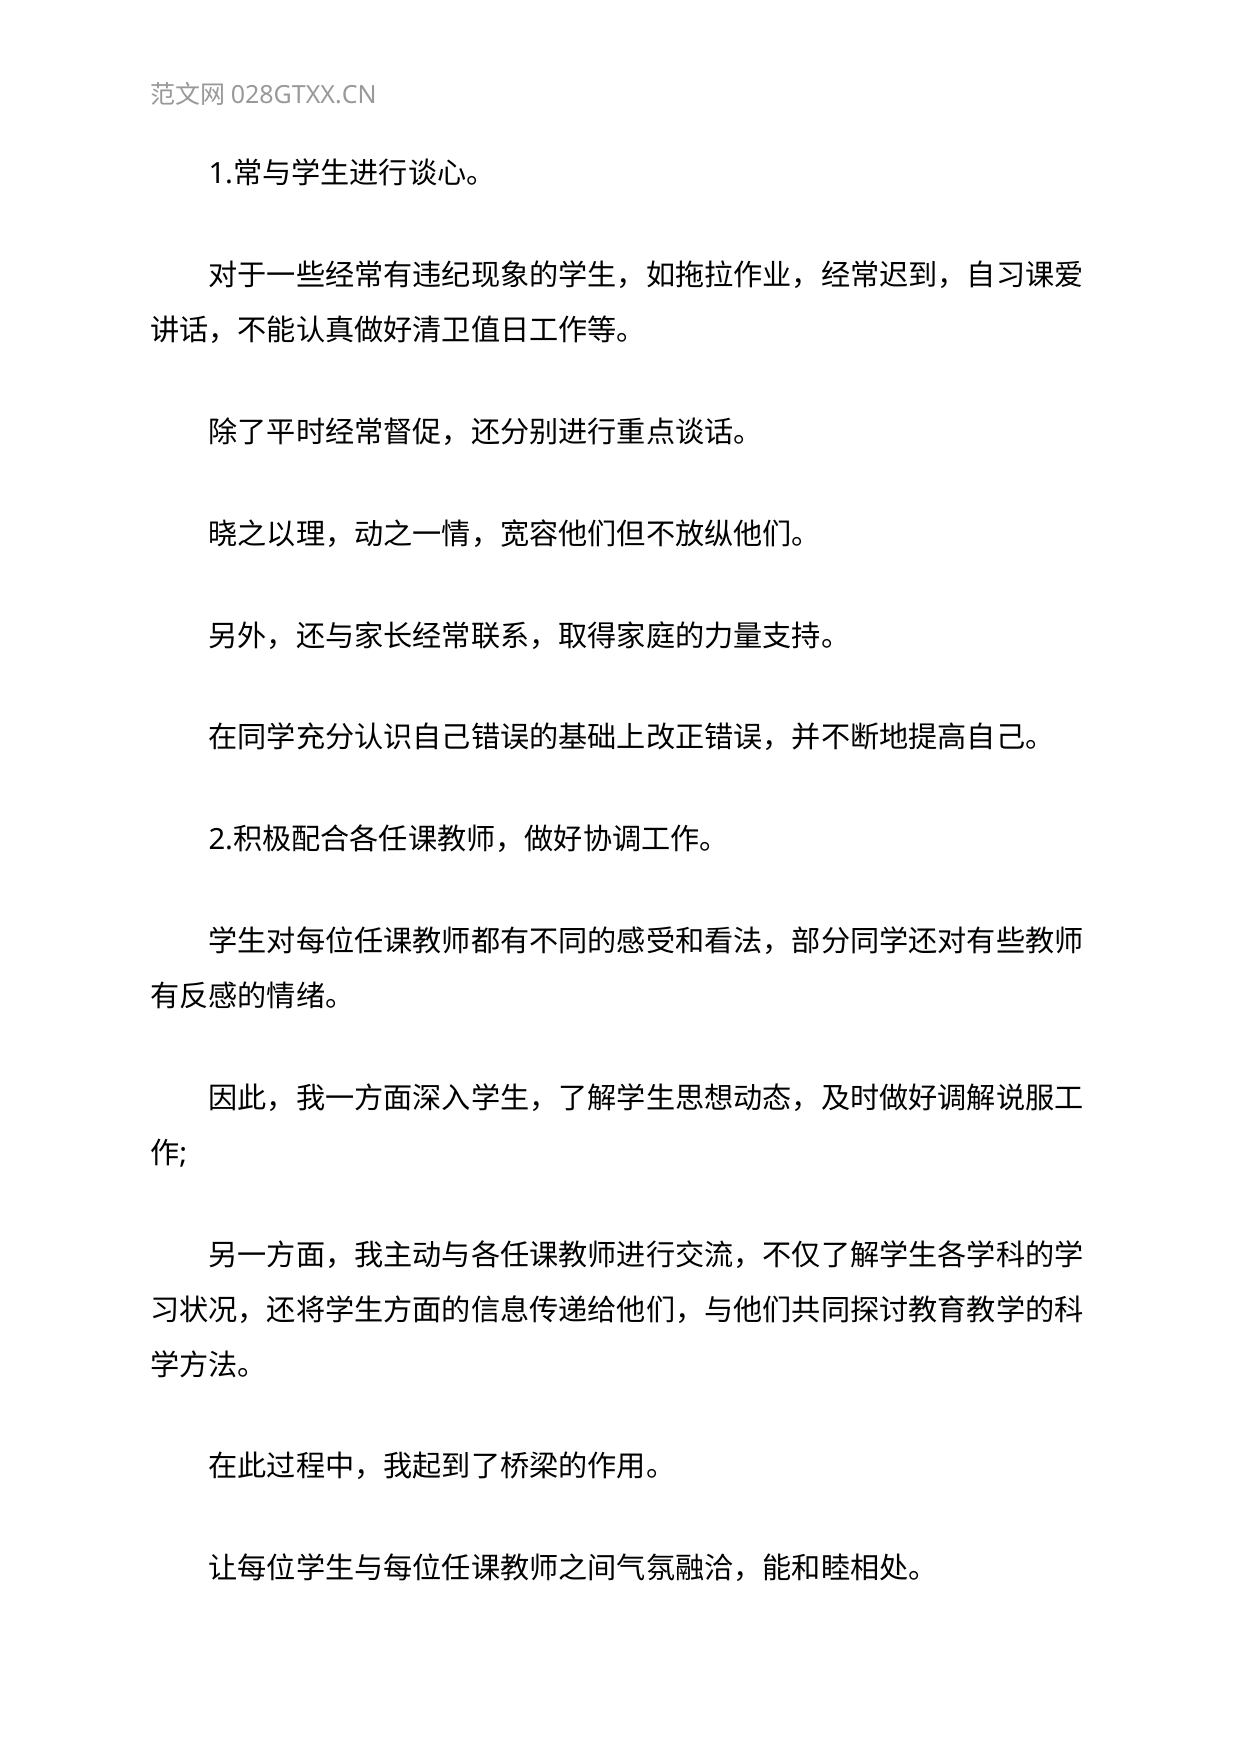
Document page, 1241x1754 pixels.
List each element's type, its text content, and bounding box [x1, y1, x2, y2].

text 因此，我一方面深入学生，了解学生思想动态，及时做好调解说服工作; [150, 1074, 1090, 1172]
text 晓之以理，动之一情，宽容他们但不放纵他们。 [150, 510, 1090, 553]
text 另外，还与家长经常联系，取得家庭的力量支持。 [150, 612, 1090, 654]
text 学生对每位任课教师都有不同的感受和看法，部分同学还对有些教师有反感的情绪。 [150, 918, 1090, 1015]
text 在此过程中，我起到了桥梁的作用。 [150, 1443, 1090, 1485]
text 让每位学生与每位任课教师之间气氛融洽，能和睦相处。 [150, 1544, 1090, 1587]
text 另一方面，我主动与各任课教师进行交流，不仅了解学生各学科的学习状况，还将学生方面的信息传递给他们，与他们共同探讨教育教学的科学方法。 [150, 1231, 1090, 1383]
text 除了平时经常督促，还分别进行重点谈话。 [150, 409, 1090, 451]
text 1.常与学生进行谈心。 [150, 150, 1090, 192]
text 对于一些经常有违纪现象的学生，如拖拉作业，经常迟到，自习课爱讲话，不能认真做好清卫值日工作等。 [150, 252, 1090, 349]
text 2.积极配合各任课教师，做好协调工作。 [150, 816, 1090, 858]
text 在同学充分认识自己错误的基础上改正错误，并不断地提高自己。 [150, 714, 1090, 756]
